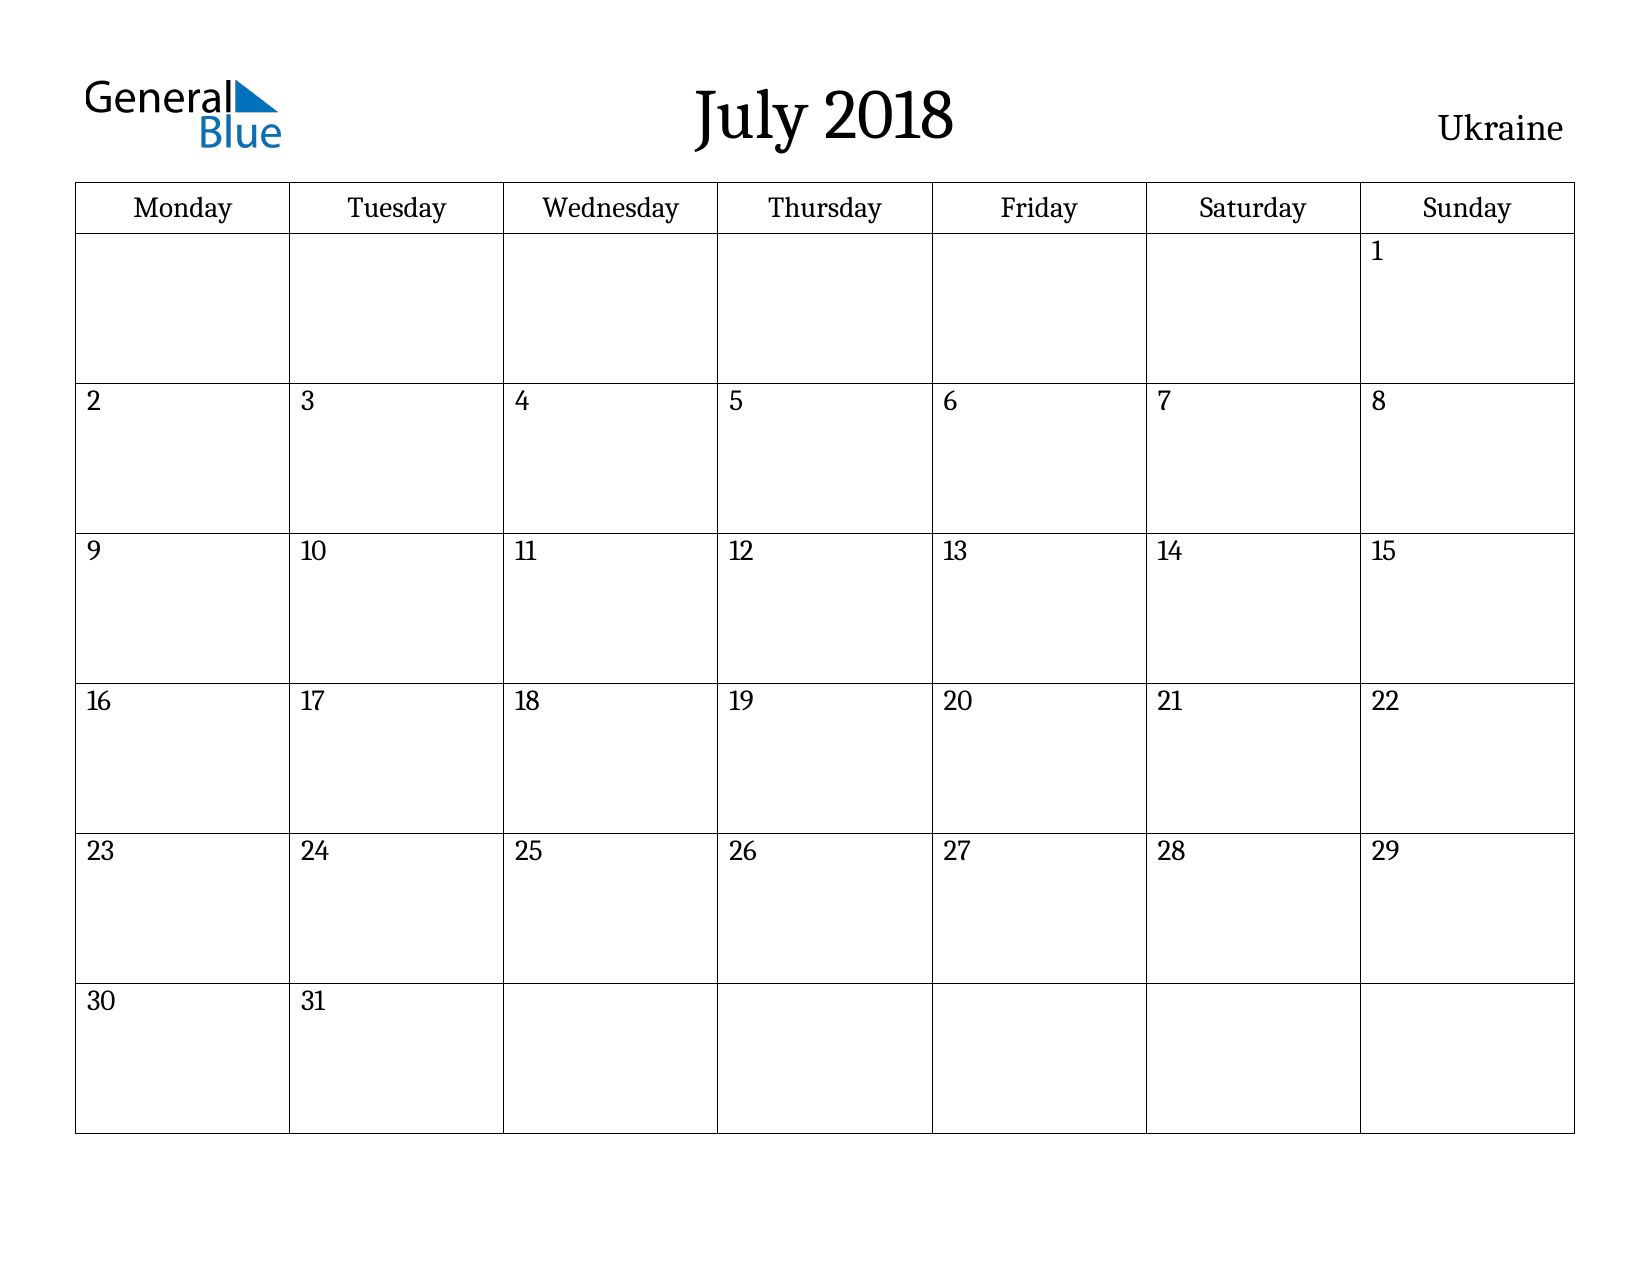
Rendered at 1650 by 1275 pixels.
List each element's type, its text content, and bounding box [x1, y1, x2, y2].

table_cell [1147, 717, 1360, 833]
table_cell [718, 1018, 932, 1133]
table_cell 2 [76, 384, 289, 417]
table_cell [718, 417, 932, 533]
table_cell [290, 567, 503, 683]
table_cell [933, 417, 1146, 533]
table_cell 6 [933, 384, 1146, 417]
table_cell [290, 1018, 503, 1133]
table_cell Thursday [718, 183, 932, 233]
table_cell 24 [290, 834, 503, 867]
table_cell [76, 868, 289, 983]
table_cell Friday [933, 183, 1146, 233]
table_cell [1361, 717, 1574, 833]
table_cell [76, 267, 289, 383]
table_cell 26 [718, 834, 932, 867]
table_cell 27 [933, 834, 1146, 867]
table_cell [718, 234, 932, 267]
picture [86, 80, 281, 148]
table_cell [933, 267, 1146, 383]
table_cell 15 [1361, 534, 1574, 567]
table_cell 17 [290, 684, 503, 717]
table_cell 18 [504, 684, 717, 717]
table_cell 22 [1361, 684, 1574, 717]
table_cell [933, 1018, 1146, 1133]
table_cell [504, 417, 717, 533]
table_cell [504, 868, 717, 983]
table_header July 2018 [504, 75, 1146, 182]
table_cell 21 [1147, 684, 1360, 717]
table_cell [1147, 267, 1360, 383]
table_cell 28 [1147, 834, 1360, 867]
table_cell [1361, 984, 1574, 1017]
table_cell [290, 267, 503, 383]
table_cell [504, 717, 717, 833]
table_cell [933, 234, 1146, 267]
table_cell 23 [76, 834, 289, 867]
table_cell 3 [290, 384, 503, 417]
table_cell [1147, 984, 1360, 1017]
table_cell [290, 417, 503, 533]
table_cell [1361, 267, 1574, 383]
table_cell [76, 567, 289, 683]
table_cell [933, 567, 1146, 683]
table_cell [76, 1018, 289, 1133]
table_cell [504, 984, 717, 1017]
table_cell [1361, 417, 1574, 533]
table_cell 19 [718, 684, 932, 717]
table_cell [718, 267, 932, 383]
table_header [76, 75, 503, 182]
table_cell 8 [1361, 384, 1574, 417]
table_cell [933, 868, 1146, 983]
table_cell [718, 868, 932, 983]
table_cell 5 [718, 384, 932, 417]
table_cell [76, 717, 289, 833]
table_cell [504, 234, 717, 267]
table_cell Sunday [1361, 183, 1574, 233]
table_cell [290, 234, 503, 267]
table_cell [290, 717, 503, 833]
table_cell 20 [933, 684, 1146, 717]
table_cell 31 [290, 984, 503, 1017]
table_cell [290, 868, 503, 983]
table_cell [1147, 417, 1360, 533]
table_cell [1361, 1018, 1574, 1133]
table_cell 14 [1147, 534, 1360, 567]
table_cell [1147, 567, 1360, 683]
table_cell 25 [504, 834, 717, 867]
table_cell [933, 984, 1146, 1017]
table_cell 13 [933, 534, 1146, 567]
table_cell 7 [1147, 384, 1360, 417]
table_cell [718, 984, 932, 1017]
table_cell 10 [290, 534, 503, 567]
table_cell Monday [76, 183, 289, 233]
table_cell 4 [504, 384, 717, 417]
table_cell [504, 567, 717, 683]
table_cell 12 [718, 534, 932, 567]
table_cell 16 [76, 684, 289, 717]
table_cell [718, 717, 932, 833]
table_cell [1361, 868, 1574, 983]
table_cell [504, 267, 717, 383]
table_cell [1147, 868, 1360, 983]
table_header Ukraine [1146, 75, 1574, 182]
table_cell [1147, 1018, 1360, 1133]
table_cell [76, 234, 289, 267]
table_cell 30 [76, 984, 289, 1017]
table_cell 29 [1361, 834, 1574, 867]
table_cell [933, 717, 1146, 833]
table_cell 11 [504, 534, 717, 567]
table_cell 9 [76, 534, 289, 567]
table_cell Saturday [1147, 183, 1360, 233]
table_cell Tuesday [290, 183, 503, 233]
table_cell [76, 417, 289, 533]
table_cell [504, 1018, 717, 1133]
table_cell 1 [1361, 234, 1574, 267]
table_cell Wednesday [504, 183, 717, 233]
table_cell [718, 567, 932, 683]
table_cell [1147, 234, 1360, 267]
table_cell [1361, 567, 1574, 683]
